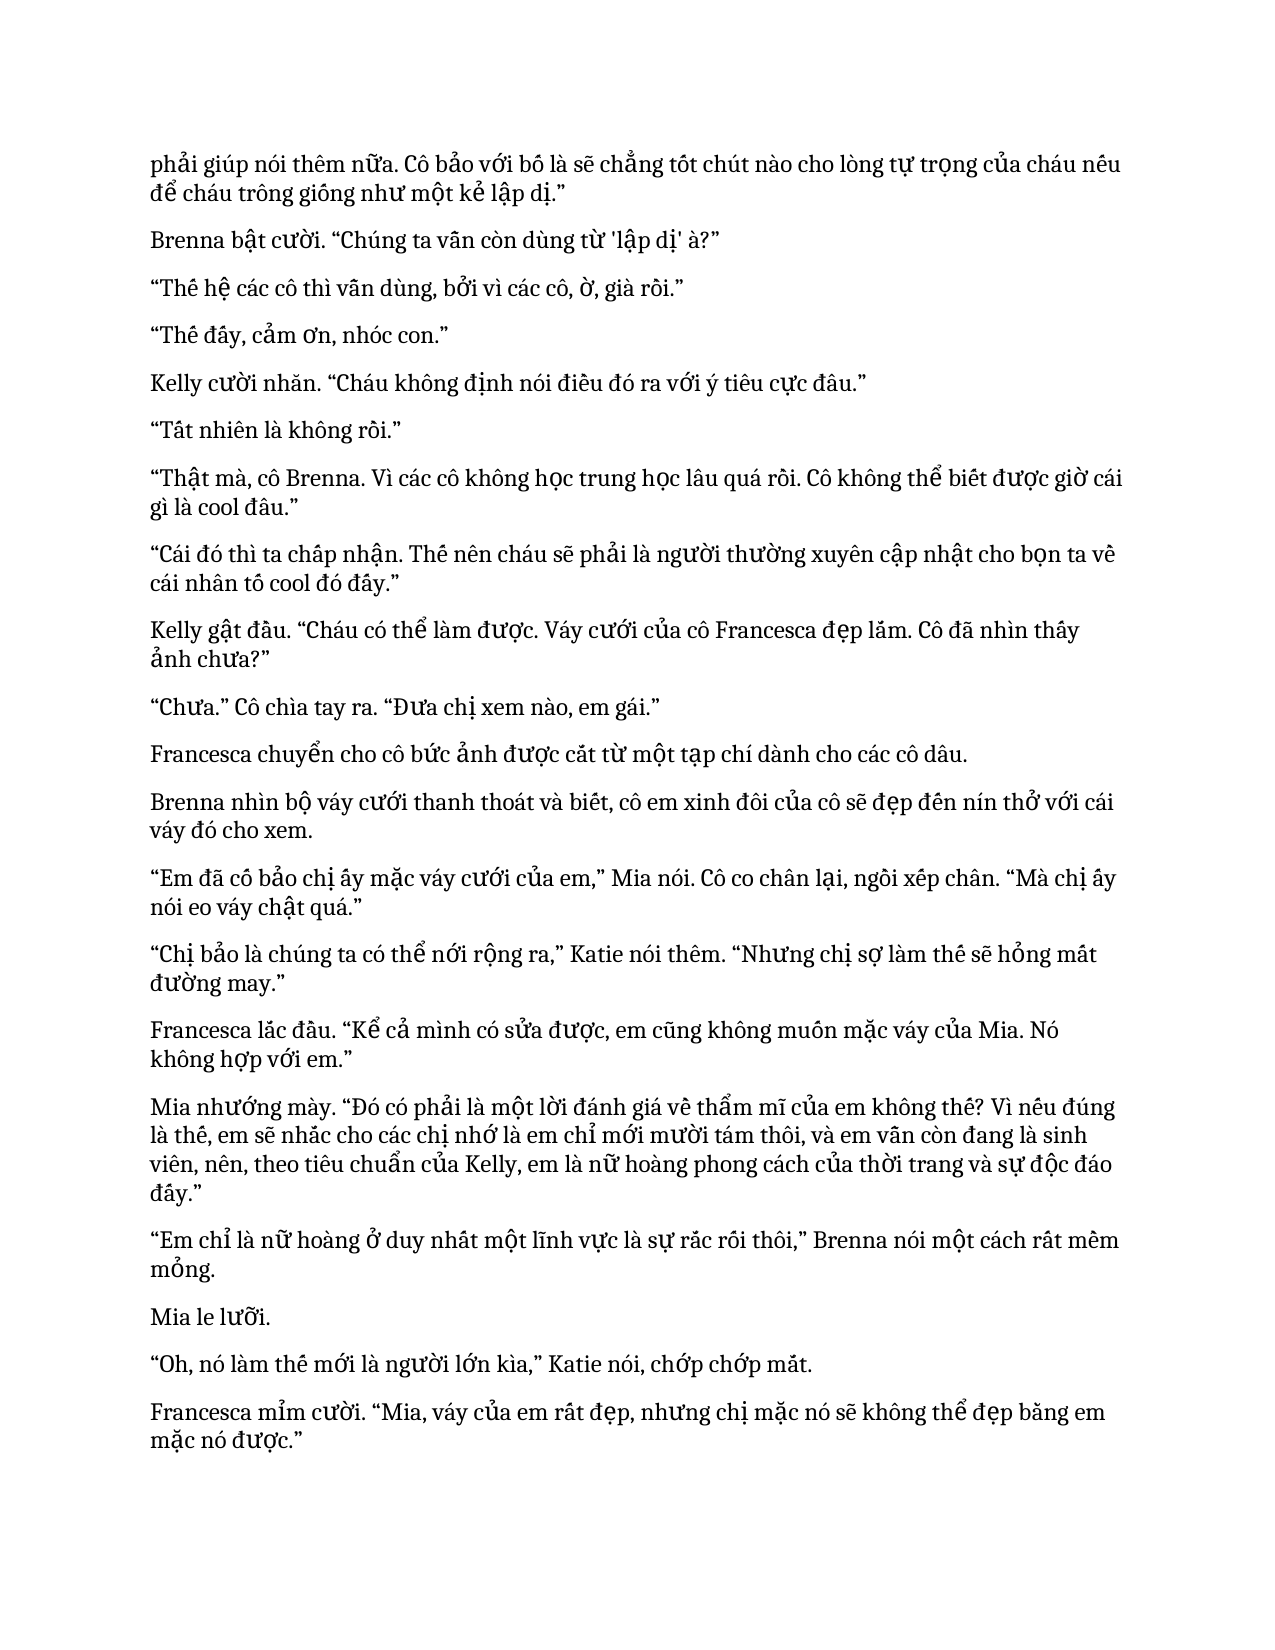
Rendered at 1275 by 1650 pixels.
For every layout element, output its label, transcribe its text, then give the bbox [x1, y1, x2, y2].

text Brenna nhìn bộ váy cưới thanh thoát và biết, cô em xinh đôi của cô sẽ đẹp đến nín thở với cái váy đó cho xem. [150, 787, 1125, 845]
text “Oh, nó làm thế mới là người lớn kìa,” Katie nói, chớp chớp mắt. [150, 1350, 1125, 1379]
text “Tất nhiên là không rồi.” [150, 416, 1125, 445]
text Francesca mỉm cười. “Mia, váy của em rất đẹp, nhưng chị mặc nó sẽ không thể đẹp bằng em mặc nó được.” [150, 1397, 1125, 1455]
text Mia nhướng mày. “Đó có phải là một lời đánh giá về thẩm mĩ của em không thế? Vì nếu đúng là thế, em sẽ nhắc cho các chị nhớ là em chỉ mới mười tám thôi, và em vẫn còn đang là sinh viên, nên, theo tiêu chuẩn của Kelly, em là nữ hoàng phong cách của thời trang và sự độc đáo đấy.” [150, 1092, 1125, 1207]
text Kelly cười nhăn. “Cháu không định nói điều đó ra với ý tiêu cực đâu.” [150, 369, 1125, 397]
text Francesca chuyển cho cô bức ảnh được cắt từ một tạp chí dành cho các cô dâu. [150, 740, 1125, 769]
text “Chị bảo là chúng ta có thể nới rộng ra,” Katie nói thêm. “Nhưng chị sợ làm thế sẽ hỏng mất đường may.” [150, 940, 1125, 997]
text Kelly gật đầu. “Cháu có thể làm được. Váy cưới của cô Francesca đẹp lắm. Cô đã nhìn thấy ảnh chưa?” [150, 616, 1125, 674]
text “Thế đấy, cảm ơn, nhóc con.” [150, 321, 1125, 350]
text “Em đã cố bảo chị ấy mặc váy cưới của em,” Mia nói. Cô co chân lại, ngồi xếp chân. “Mà chị ấy nói eo váy chật quá.” [150, 864, 1125, 921]
text “Chưa.” Cô chìa tay ra. “Đưa chị xem nào, em gái.” [150, 692, 1125, 721]
text “Thật mà, cô Brenna. Vì các cô không học trung học lâu quá rồi. Cô không thể biết được giờ cái gì là cool đâu.” [150, 464, 1125, 521]
text Mia le lưỡi. [150, 1302, 1125, 1331]
text Brenna bật cười. “Chúng ta vẫn còn dùng từ 'lập dị' à?” [150, 226, 1125, 255]
text “Cái đó thì ta chấp nhận. Thế nên cháu sẽ phải là người thường xuyên cập nhật cho bọn ta về cái nhân tố cool đó đấy.” [150, 540, 1125, 597]
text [150, 150, 1125, 207]
text “Em chỉ là nữ hoàng ở duy nhất một lĩnh vực là sự rắc rối thôi,” Brenna nói một cách rất mềm mỏng. [150, 1226, 1125, 1284]
text “Thế hệ các cô thì vẫn dùng, bởi vì các cô, ờ, già rồi.” [150, 274, 1125, 302]
text Francesca lắc đầu. “Kể cả mình có sửa được, em cũng không muốn mặc váy của Mia. Nó không hợp với em.” [150, 1016, 1125, 1074]
